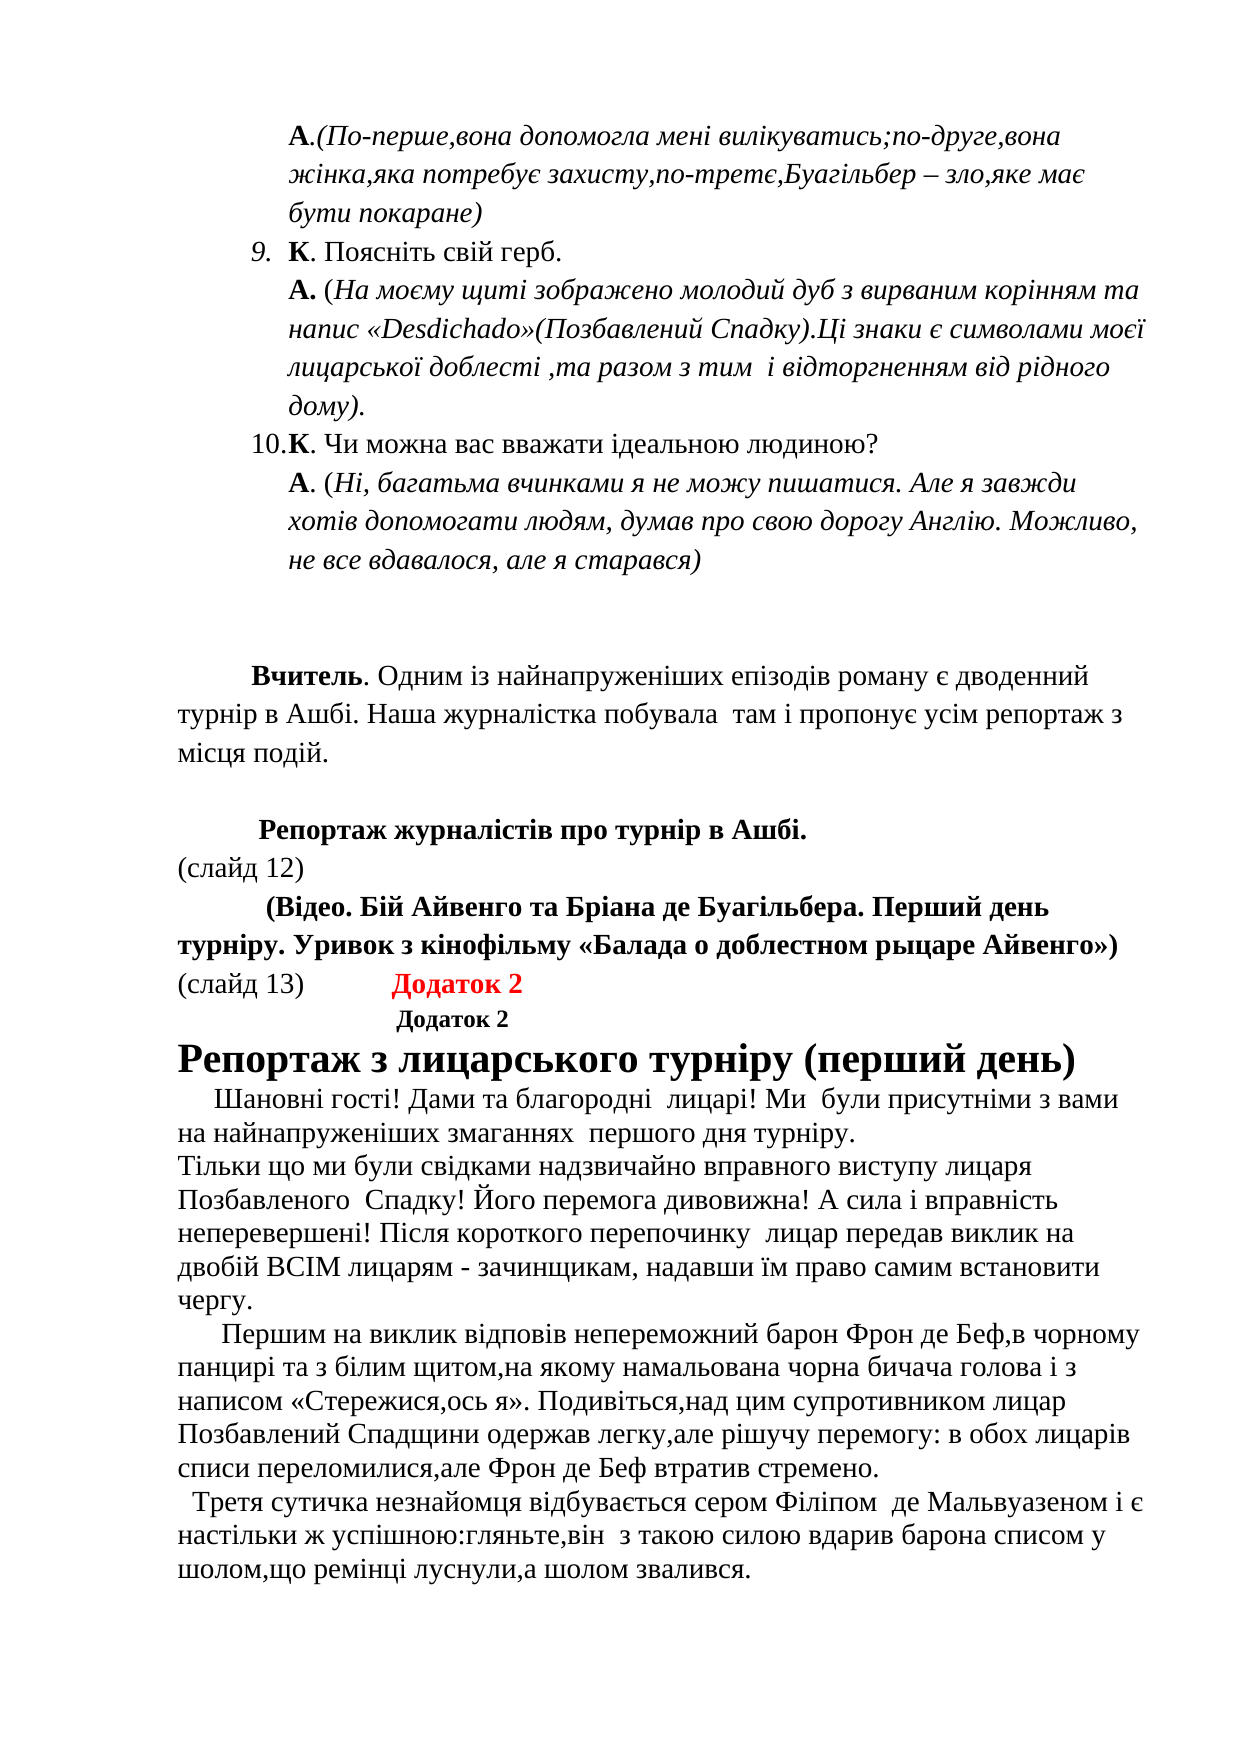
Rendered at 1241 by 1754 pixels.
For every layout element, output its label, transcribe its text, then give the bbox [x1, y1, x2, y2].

text А. (На моєму щиті зображено молодий дуб з вирваним корінням та напис «Desdichado»(Позбавлений Спадку).Ці знаки є символами моєї лицарської доблесті ,та разом з тим і відторгненням від рідного дому). [288, 272, 1152, 421]
text (слайд 13) Додаток 2 [177, 966, 1152, 999]
text А.(По-перше,вона допомогла мені вилікуватись;по-друге,вона жінка,яка потребує захисту,по-третє,Буагільбер – зло,яке має бути покаране) [288, 118, 1152, 229]
text Тільки що ми були свідками надзвичайно вправного виступу лицаря Позбавленого Спадку! Його перемога дивовижна! А сила і вправність неперевершені! Після короткого перепочинку лицар передав виклик на двобій ВСІМ лицарям - зачинщикам, надавши їм право самим встановити чергу. [177, 1148, 1152, 1316]
text (слайд 12) [177, 850, 1152, 884]
text Репортаж з лицарського турніру (перший день) [177, 1033, 1152, 1081]
list К. Поясніть свій герб. [251, 234, 1152, 267]
text Додаток 2 [177, 1004, 1152, 1033]
text Шановні гості! Дами та благородні лицарі! Ми були присутніми з вами на найнапруженіших змаганнях першого дня турніру. [177, 1081, 1152, 1148]
text А. (Ні, багатьма вчинками я не можу пишатися. Але я завжди хотів допомогати людям, думав про свою дорогу Англію. Можливо, не все вдавалося, але я старався) [288, 465, 1152, 576]
list К. Чи можна вас вважати ідеальною людиною? [251, 426, 1152, 460]
text Вчитель. Одним із найнапруженіших епізодів роману є дводенний турнір в Ашбі. Наша журналістка побувала там і пропонує усім репортаж з місця подій. [177, 658, 1152, 768]
text Першим на виклик відповів непереможний барон Фрон де Беф,в чорному панцирі та з білим щитом,на якому намальована чорна бичача голова і з написом «Стережися,ось я». Подивіться,над цим супротивником лицар Позбавлений Спадщини одержав легку,але рішучу перемогу: в обох лицарів списи переломилися,але Фрон де Беф втратив стремено. [177, 1316, 1152, 1484]
text Третя сутичка незнайомця відбувається сером Філіпом де Мальвуазеном і є настільки ж успішною:гляньте,він з такою силою вдарив барона списом у шолом,що ремінці луснули,а шолом звалився. [177, 1484, 1152, 1584]
text (Відео. Бій Айвенго та Бріана де Буагільбера. Перший день турніру. Уривок з кінофільму «Балада о доблестном рыцаре Айвенго») [177, 889, 1152, 961]
text Репортаж журналістів про турнір в Ашбі. [177, 812, 1152, 845]
